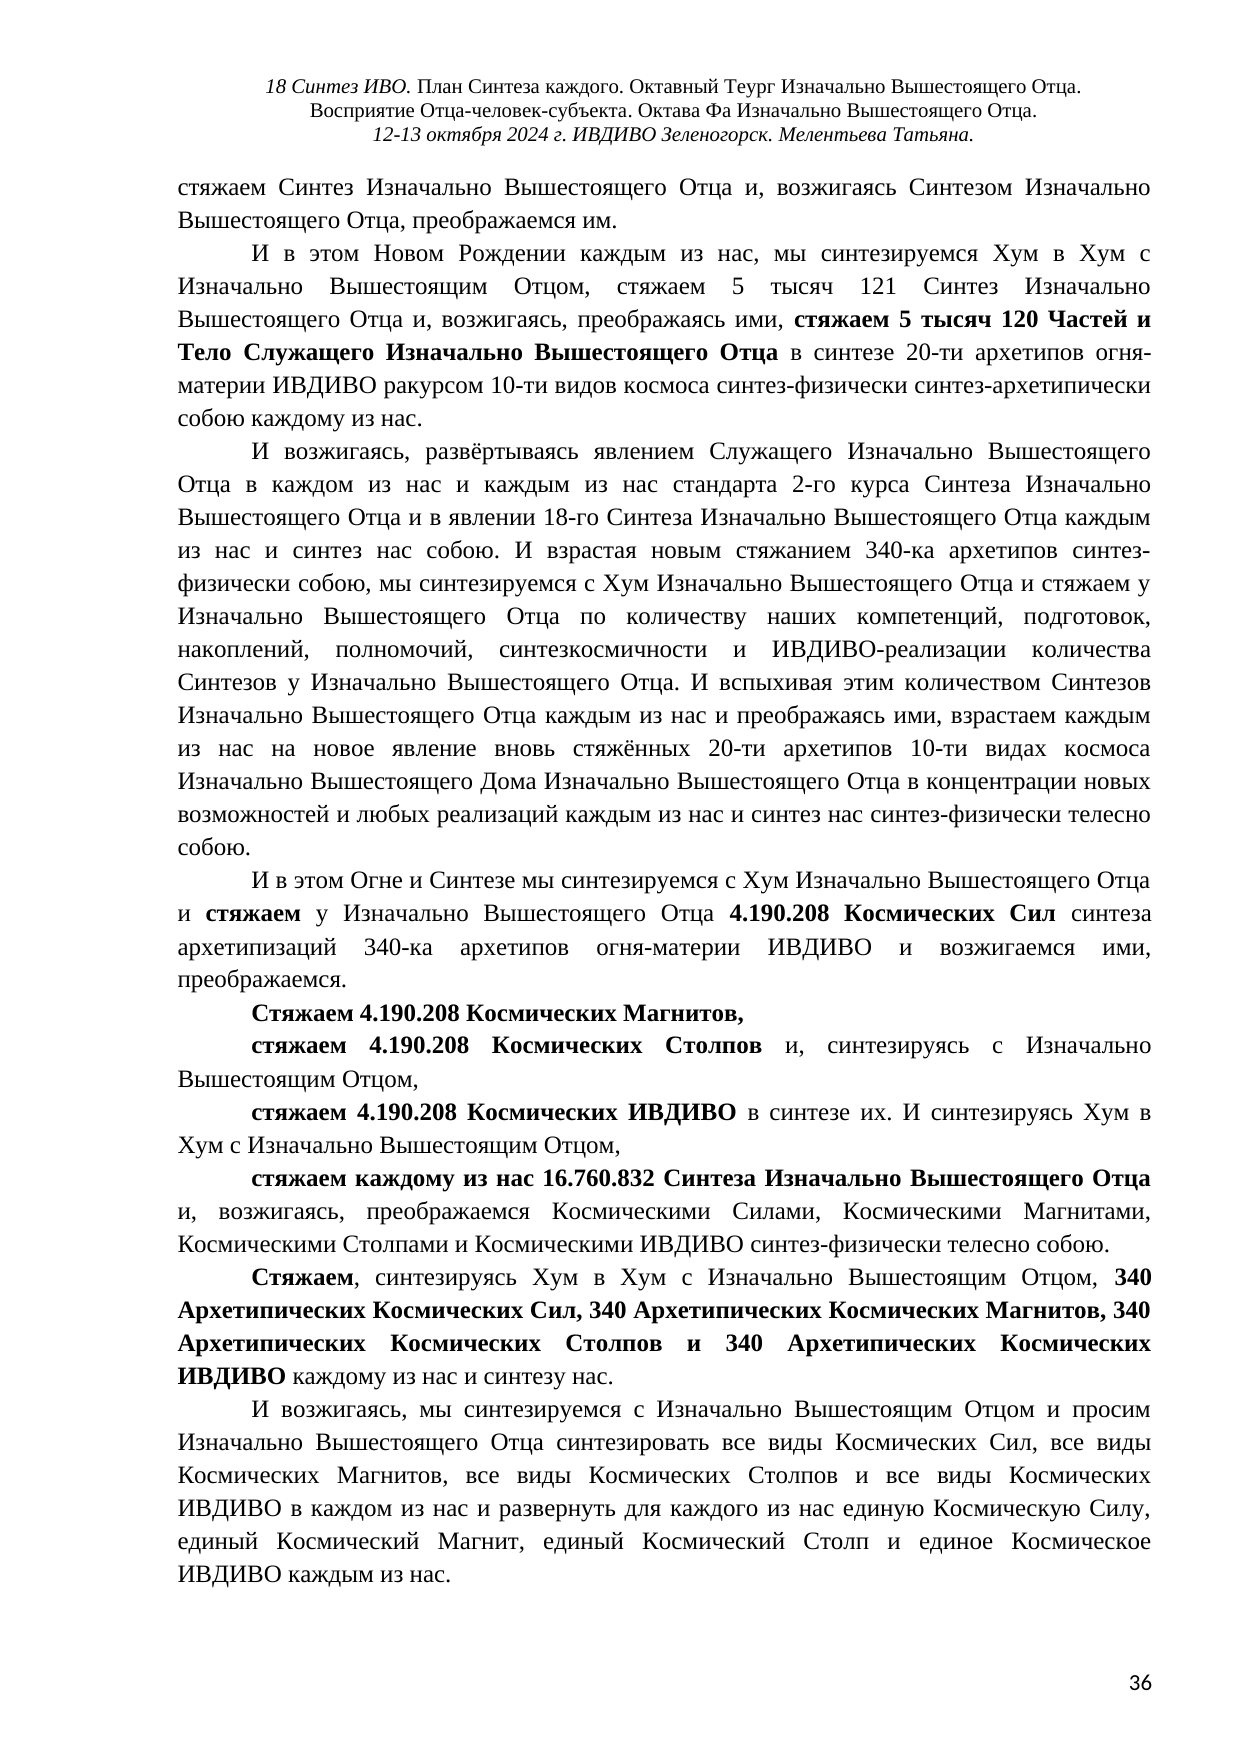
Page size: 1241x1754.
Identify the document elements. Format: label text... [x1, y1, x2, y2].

text И в этом Огне и Синтезе мы синтезируемся с Хум Изначально Вышестоящего Отца и стяжаем у Изначально Вышестоящего Отца 4.190.208 Космических Сил синтеза архетипизаций 340-ка архетипов огня-материи ИВДИВО и возжигаемся ими, преображаемся. [177, 866, 1152, 993]
text И возжигаясь, мы синтезируемся с Изначально Вышестоящим Отцом и просим Изначально Вышестоящего Отца синтезировать все виды Космических Сил, все виды Космических Магнитов, все виды Космических Столпов и все виды Космических ИВДИВО в каждом из нас и развернуть для каждого из нас единую Космическую Силу, единый Космический Магнит, единый Космический Столп и единое Космическое ИВДИВО каждым из нас. [177, 1394, 1152, 1588]
text Стяжаем, синтезируясь Хум в Хум с Изначально Вышестоящим Отцом, 340 Архетипических Космических Сил, 340 Архетипических Космических Магнитов, 340 Архетипических Космических Столпов и 340 Архетипических Космических ИВДИВО каждому из нас и синтезу нас. [177, 1262, 1152, 1389]
text Стяжаем 4.190.208 Космических Магнитов, [177, 998, 1152, 1026]
text стяжаем каждому из нас 16.760.832 Синтеза Изначально Вышестоящего Отца и, возжигаясь, преображаемся Космическими Силами, Космическими Магнитами, Космическими Столпами и Космическими ИВДИВО синтез-физически телесно собою. [177, 1163, 1152, 1257]
text стяжаем 4.190.208 Космических ИВДИВО в синтезе их. И синтезируясь Хум в Хум с Изначально Вышестоящим Отцом, [177, 1097, 1152, 1158]
text И в этом Новом Рождении каждым из нас, мы синтезируемся Хум в Хум с Изначально Вышестоящим Отцом, стяжаем 5 тысяч 121 Синтез Изначально Вышестоящего Отца и, возжигаясь, преображаясь ими, стяжаем 5 тысяч 120 Частей и Тело Служащего Изначально Вышестоящего Отца в синтезе 20-ти архетипов огня-материи ИВДИВО ракурсом 10-ти видов космоса синтез-физически синтез-архетипически собою каждому из нас. [177, 238, 1152, 432]
text стяжаем 4.190.208 Космических Столпов и, синтезируясь с Изначально Вышестоящим Отцом, [177, 1031, 1152, 1092]
text И возжигаясь, развёртываясь явлением Служащего Изначально Вышестоящего Отца в каждом из нас и каждым из нас стандарта 2-го курса Синтеза Изначально Вышестоящего Отца и в явлении 18-го Синтеза Изначально Вышестоящего Отца каждым из нас и синтез нас собою. И взрастая новым стяжанием 340-ка архетипов синтез-физически собою, мы синтезируемся с Хум Изначально Вышестоящего Отца и стяжаем у Изначально Вышестоящего Отца по количеству наших компетенций, подготовок, накоплений, полномочий, синтезкосмичности и ИВДИВО-реализации количества Синтезов у Изначально Вышестоящего Отца. И вспыхивая этим количеством Синтезов Изначально Вышестоящего Отца каждым из нас и преображаясь ими, взрастаем каждым из нас на новое явление вновь стяжённых 20-ти архетипов 10-ти видах космоса Изначально Вышестоящего Дома Изначально Вышестоящего Отца в концентрации новых возможностей и любых реализаций каждым из нас и синтез нас синтез-физически телесно собою. [177, 436, 1152, 861]
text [177, 172, 1152, 234]
